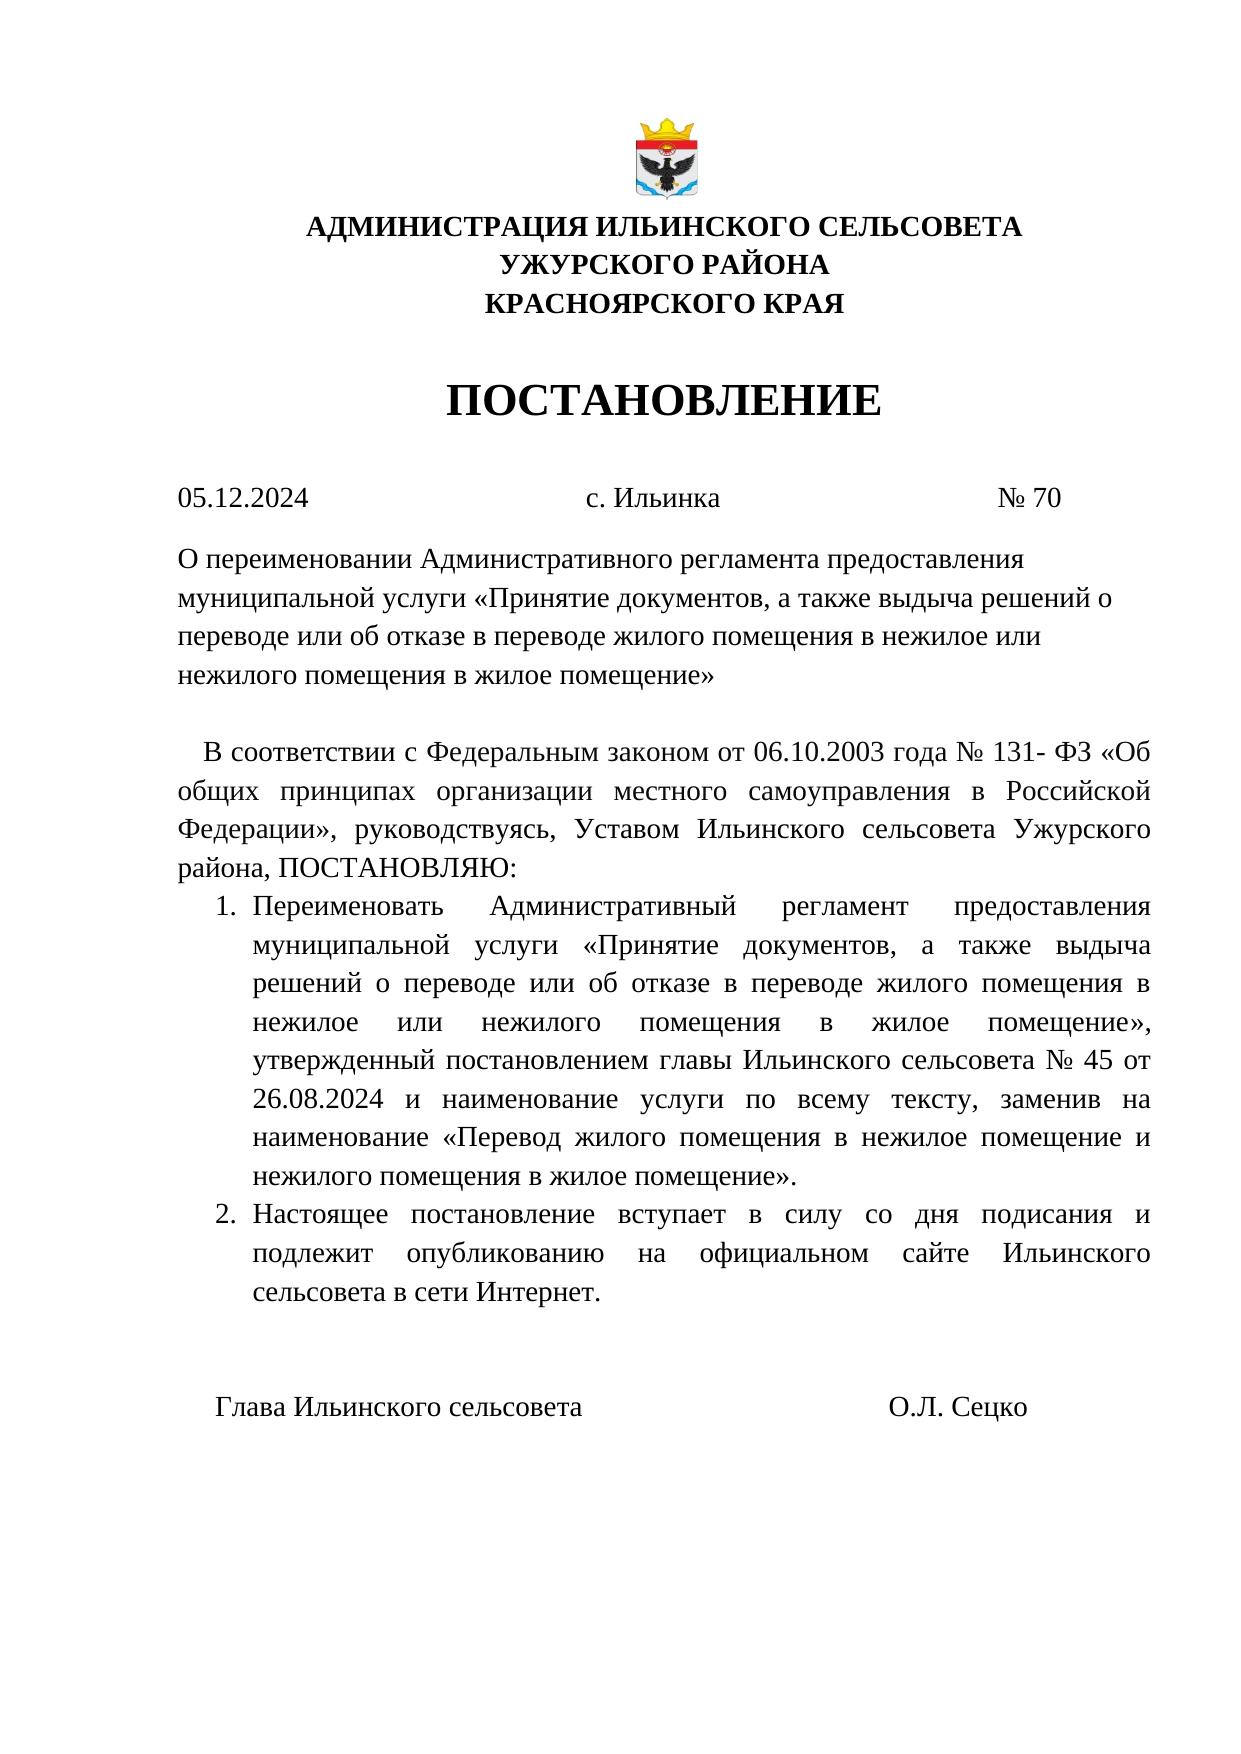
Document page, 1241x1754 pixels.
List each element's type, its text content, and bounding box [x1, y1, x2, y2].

list Переименовать Административный регламент предоставления муниципальной услуги «Принятие документов, а также выдыча решений о переводе или об отказе в переводе жилого помещения в нежилое или нежилого помещения в жилое помещение», утвержденный постановлением главы Ильинского сельсовета № 45 от 26.08.2024 и наименование услуги по всему тексту, заменив на наименование «Перевод жилого помещения в нежилое помещение и нежилого помещения в жилое помещение». [215, 888, 1152, 1192]
text В соответствии с Федеральным законом от 06.10.2003 года № 131- ФЗ «Об общих принципах организации местного самоуправления в Российской Федерации», руководствуясь, Уставом Ильинского сельсовета Ужурского района, ПОСТАНОВЛЯЮ: [177, 734, 1152, 883]
text УЖУРСКОГО РАЙОНА [177, 247, 1152, 281]
text АДМИНИСТРАЦИЯ ИЛЬИНСКОГО СЕЛЬСОВЕТА [177, 209, 1152, 242]
text 05.12.2024 с. Ильинка № 70 [177, 480, 1152, 513]
text КРАСНОЯРСКОГО КРАЯ [177, 286, 1152, 319]
text Глава Ильинского сельсовета О.Л. Сецко [215, 1389, 1152, 1423]
picture [636, 118, 698, 200]
text О переименовании Административного регламента предоставления муниципальной услуги «Принятие документов, а также выдыча решений о переводе или об отказе в переводе жилого помещения в нежилое или нежилого помещения в жилое помещение» [177, 541, 1152, 691]
text ПОСТАНОВЛЕНИЕ [177, 373, 1152, 426]
list Настоящее постановление вступает в силу со дня подисания и подлежит опубликованию на официальном сайте Ильинского сельсовета в сети Интернет. [215, 1197, 1152, 1307]
